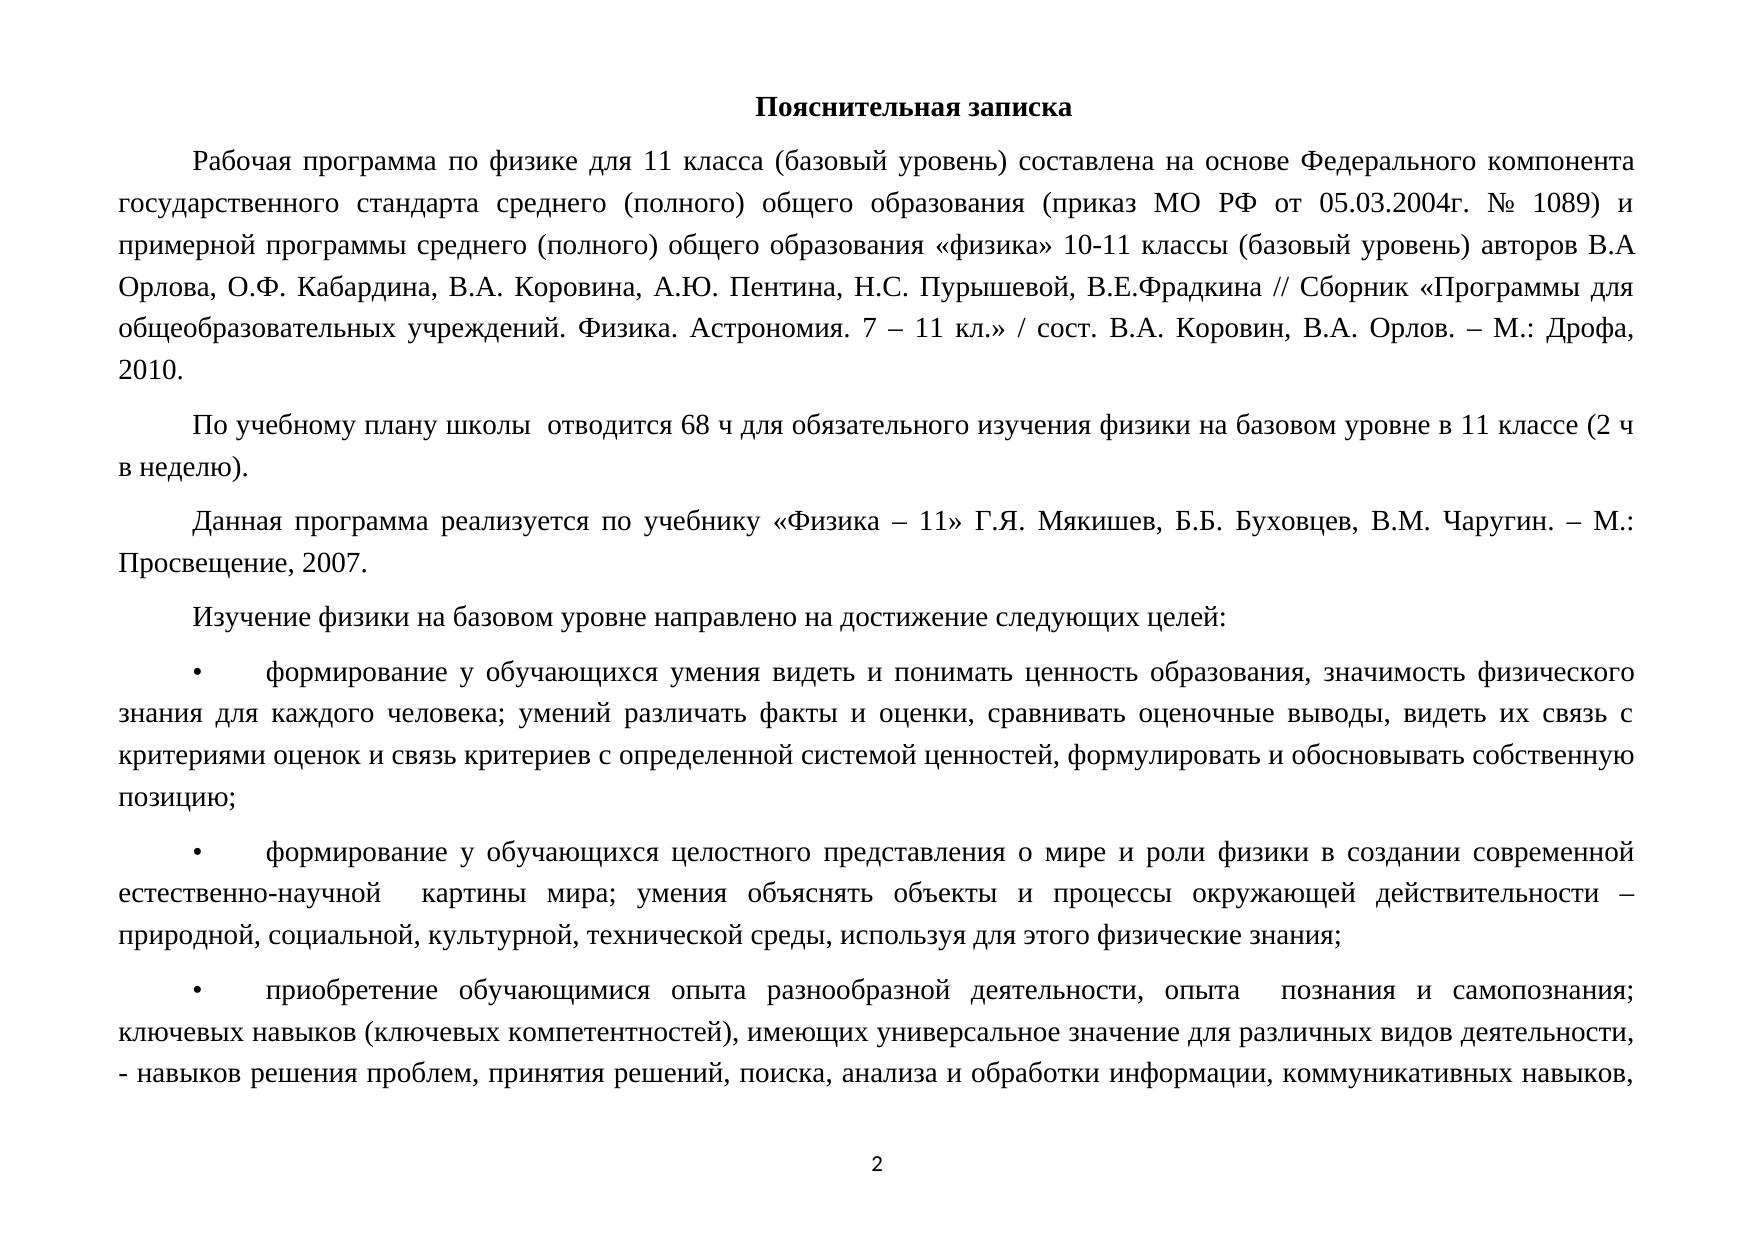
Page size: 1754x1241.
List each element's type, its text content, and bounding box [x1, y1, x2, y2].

text Данная программа реализуется по учебнику «Физика – 11» Г.Я. Мякишев, Б.Б. Буховцев, В.М. Чаругин. – М.: Просвещение, 2007. [118, 503, 1636, 578]
text Пояснительная записка [118, 89, 1636, 122]
text • формирование у обучающихся умения видеть и понимать ценность образования, значимость физического знания для каждого человека; умений различать факты и оценки, сравнивать оценочные выводы, видеть их связь с критериями оценок и связь критериев с определенной системой ценностей, формулировать и обосновывать собственную позицию; [118, 654, 1636, 813]
text • формирование у обучающихся целостного представления о мире и роли физики в создании современной естественно-научной картины мира; умения объяснять объекты и процессы окружающей действительности – природной, социальной, культурной, технической среды, используя для этого физические знания; [118, 834, 1636, 951]
text Рабочая программа по физике для 11 класса (базовый уровень) составлена на основе Федерального компонента государственного стандарта среднего (полного) общего образования (приказ МО РФ от 05.03.2004г. № 1089) и примерной программы среднего (полного) общего образования «физика» 10-11 классы (базовый уровень) авторов В.А Орлова, О.Ф. Кабардина, В.А. Коровина, А.Ю. Пентина, Н.С. Пурышевой, В.Е.Фрадкина // Сборник «Программы для общеобразовательных учреждений. Физика. Астрономия. 7 – 11 кл.» / сост. В.А. Коровин, В.А. Орлов. – М.: Дрофа, 2010. [118, 143, 1636, 386]
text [118, 972, 1636, 1089]
text По учебному плану школы отводится 68 ч для обязательного изучения физики на базовом уровне в 11 классе (2 ч в неделю). [118, 407, 1636, 482]
text Изучение физики на базовом уровне направлено на достижение следующих целей: [118, 599, 1636, 633]
